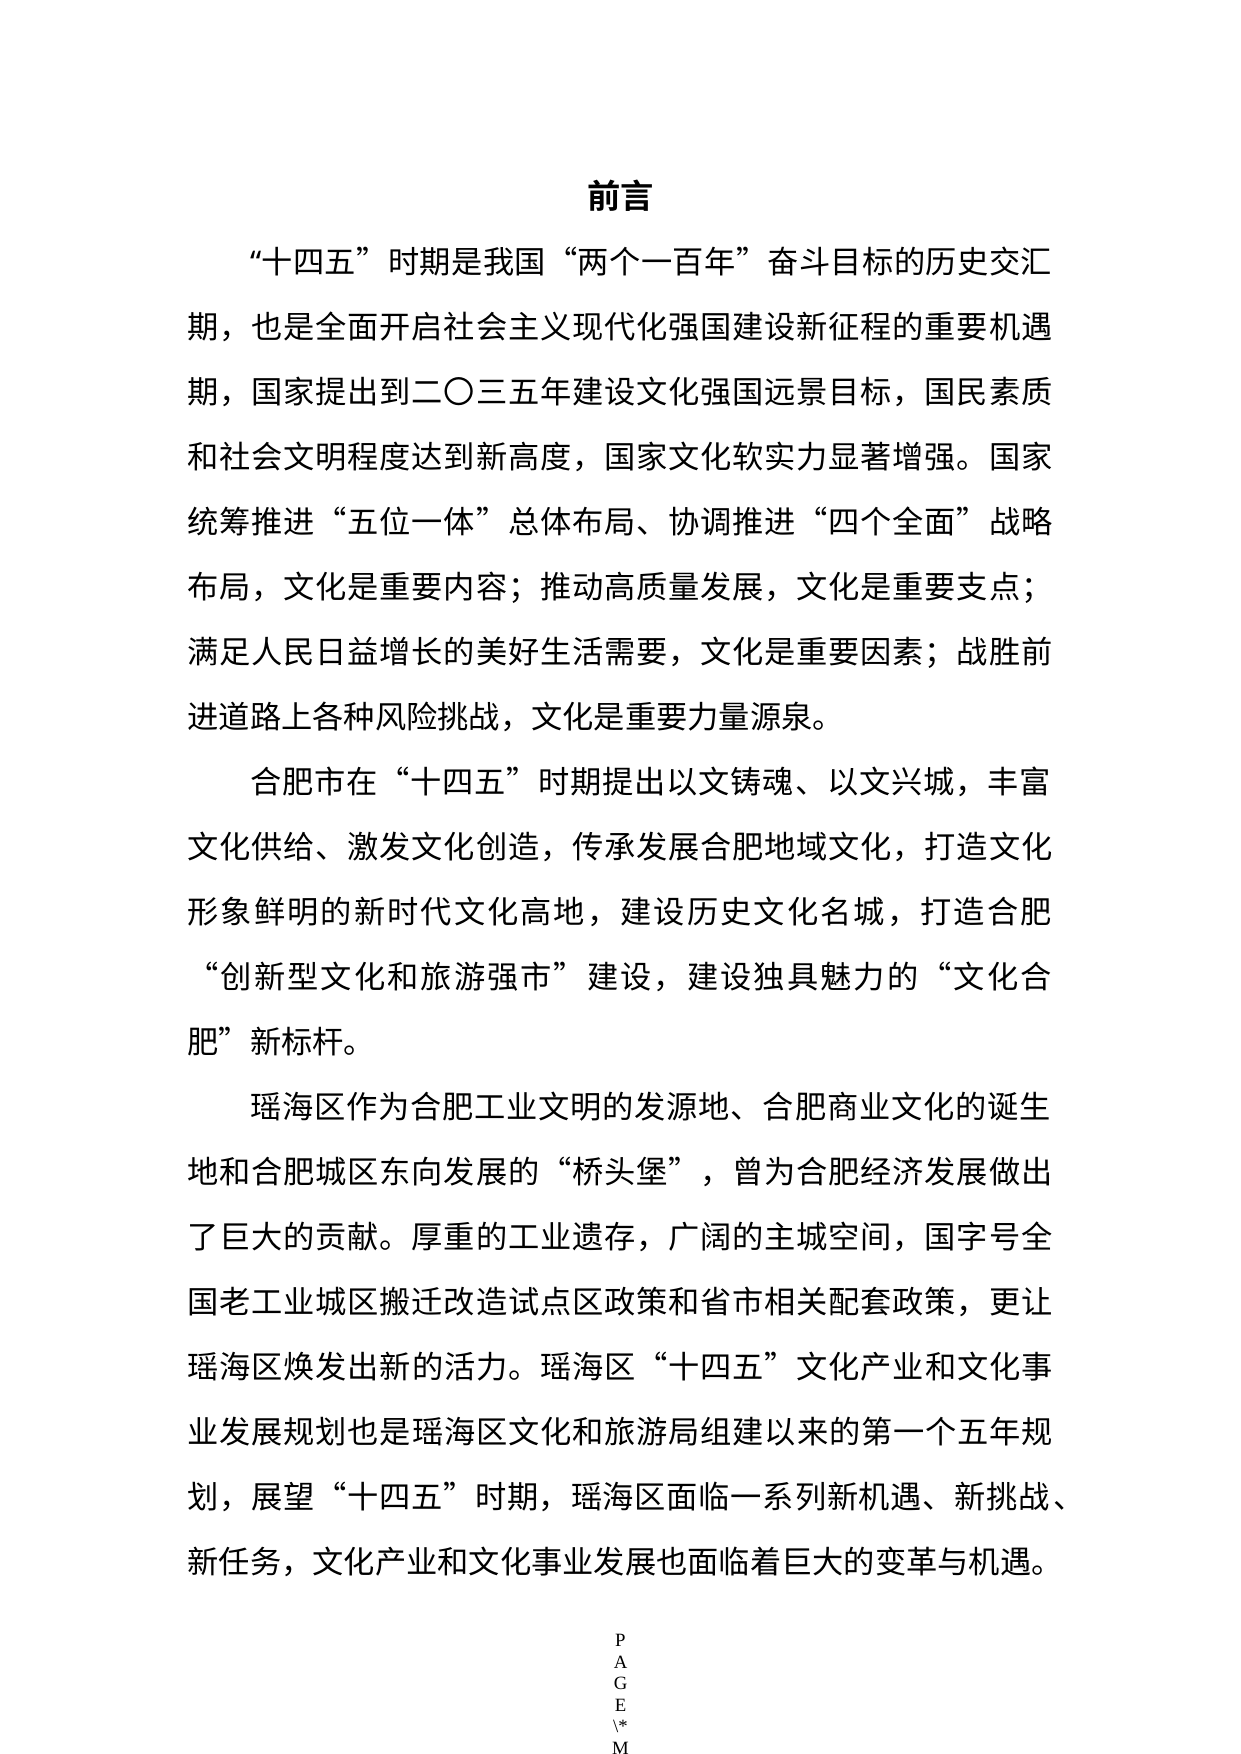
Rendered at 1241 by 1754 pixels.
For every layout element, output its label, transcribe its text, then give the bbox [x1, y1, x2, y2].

text “十四五”时期是我国“两个一百年”奋斗目标的历史交汇期，也是全面开启社会主义现代化强国建设新征程的重要机遇期，国家提出到二〇三五年建设文化强国远景目标，国民素质和社会文明程度达到新高度，国家文化软实力显著增强。国家统筹推进“五位一体”总体布局、协调推进“四个全面”战略布局，文化是重要内容；推动高质量发展，文化是重要支点；满足人民日益增长的美好生活需要，文化是重要因素；战胜前进道路上各种风险挑战，文化是重要力量源泉。 [187, 227, 1053, 747]
text 瑶海区作为合肥工业文明的发源地、合肥商业文化的诞生地和合肥城区东向发展的“桥头堡”，曾为合肥经济发展做出了巨大的贡献。厚重的工业遗存，广阔的主城空间，国字号全国老工业城区搬迁改造试点区政策和省市相关配套政策，更让瑶海区焕发出新的活力。瑶海区“十四五”文化产业和文化事业发展规划也是瑶海区文化和旅游局组建以来的第一个五年规划，展望“十四五”时期，瑶海区面临一系列新机遇、新挑战、新任务，文化产业和文化事业发展也面临着巨大的变革与机遇。 [187, 1072, 1053, 1592]
text 合肥市在“十四五”时期提出以文铸魂、以文兴城，丰富文化供给、激发文化创造，传承发展合肥地域文化，打造文化形象鲜明的新时代文化高地，建设历史文化名城，打造合肥“创新型文化和旅游强市”建设，建设独具魅力的“文化合肥”新标杆。 [187, 747, 1053, 1072]
text 前言 [187, 162, 1053, 227]
